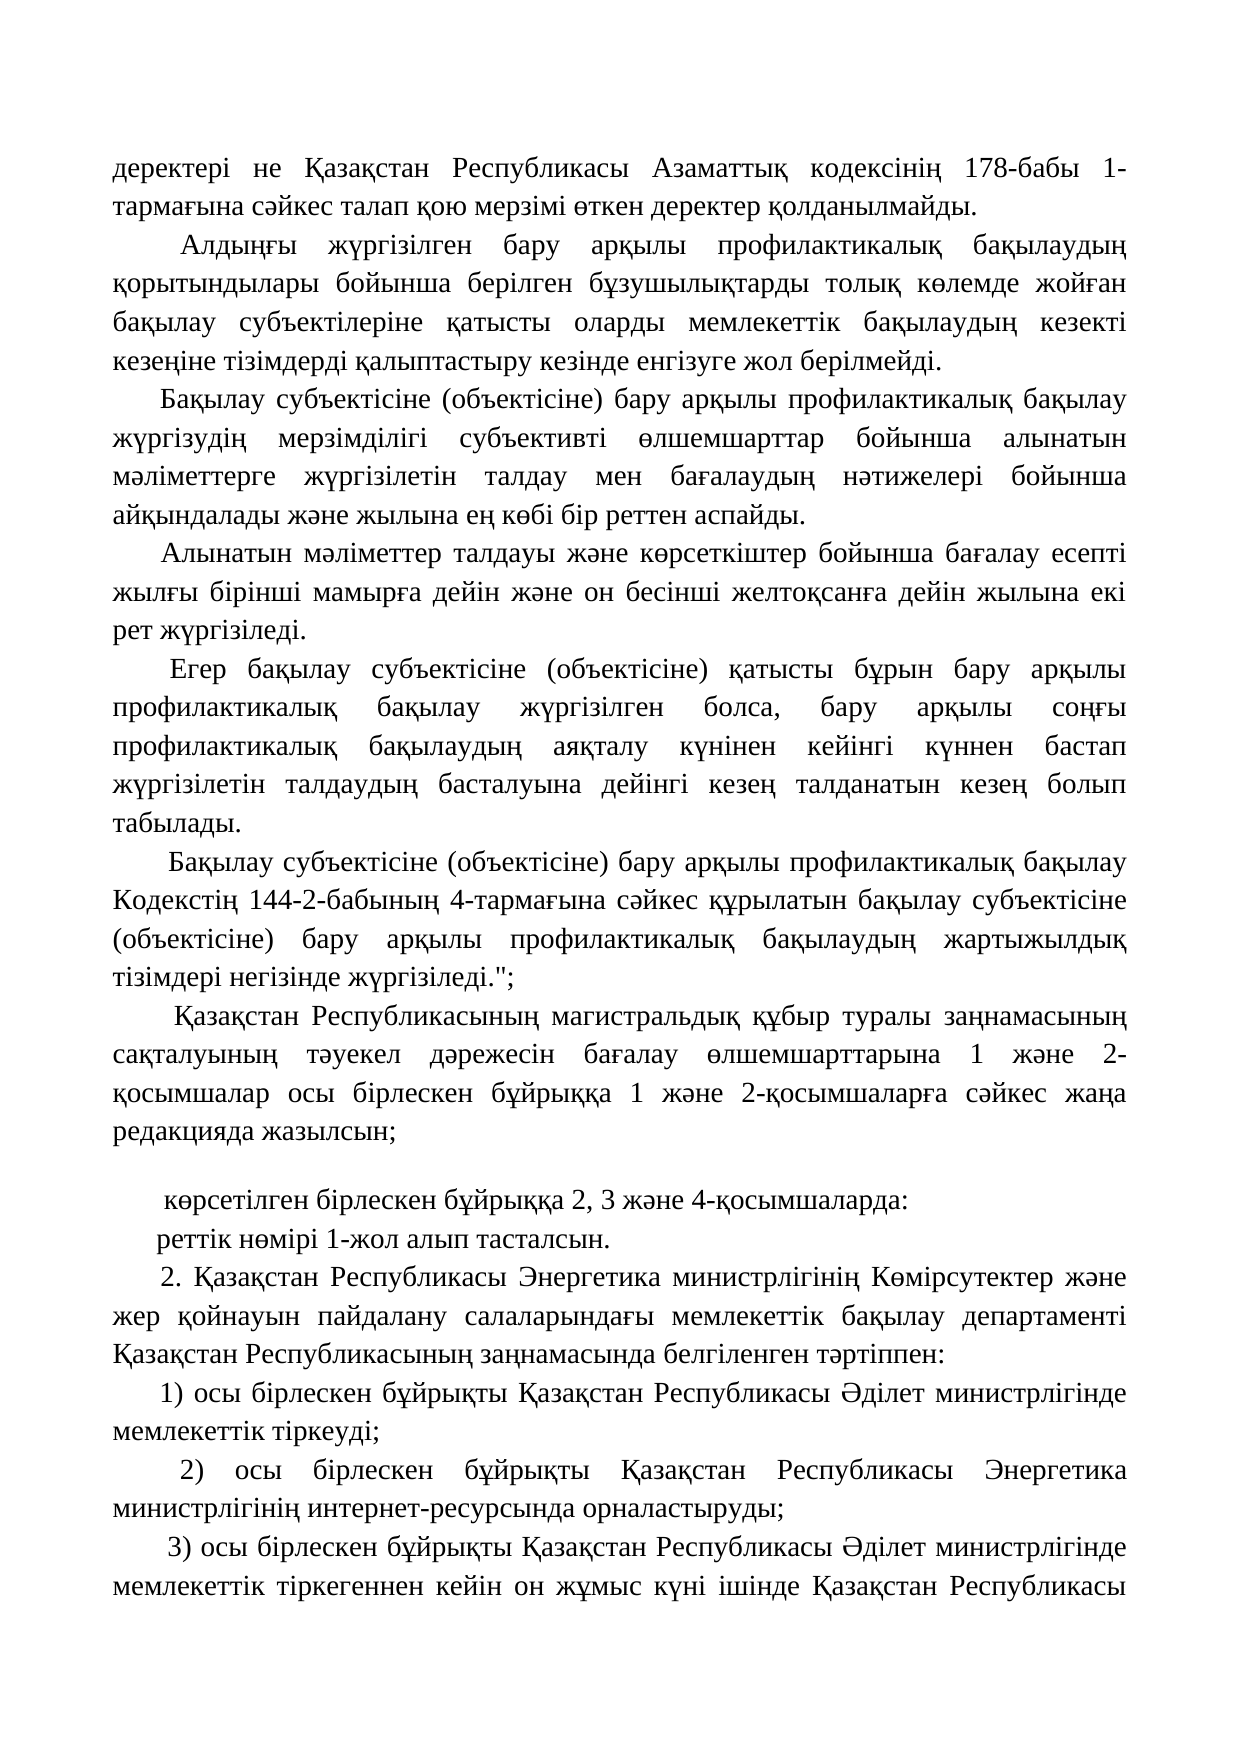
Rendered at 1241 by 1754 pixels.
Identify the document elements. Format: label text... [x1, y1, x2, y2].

text көрсетілген бірлескен бұйрыққа 2, 3 және 4-қосымшаларда: [112, 1182, 1128, 1216]
text Бақылау субъектісіне (объектісіне) бару арқылы профилактикалық бақылау жүргізудің мерзімділігі субъективті өлшемшарттар бойынша алынатын мәліметтерге жүргізілетін талдау мен бағалаудың нәтижелері бойынша айқындалады және жылына ең көбі бір реттен аспайды. [112, 381, 1128, 530]
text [112, 150, 1128, 222]
text Алынатын мәліметтер талдауы және көрсеткіштер бойынша бағалау есепті жылғы бірінші мамырға дейін және он бесінші желтоқсанға дейін жылына екі рет жүргізіледі. [112, 535, 1128, 646]
text Егер бақылау субъектісіне (объектісіне) қатысты бұрын бару арқылы профилактикалық бақылау жүргізілген болса, бару арқылы соңғы профилактикалық бақылаудың аяқталу күнінен кейінгі күннен бастап жүргізілетін талдаудың басталуына дейінгі кезең талданатын кезең болып табылады. [112, 651, 1128, 839]
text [112, 1529, 1128, 1601]
text Қазақстан Республикасының магистральдық құбыр туралы заңнамасының сақталуының тәуекел дәрежесін бағалау өлшемшарттарына 1 және 2-қосымшалар осы бірлескен бұйрыққа 1 және 2-қосымшаларға сәйкес жаңа редакцияда жазылсын; [112, 998, 1128, 1147]
text 1) осы бірлескен бұйрықты Қазақстан Республикасы Әділет министрлігінде мемлекеттік тіркеуді; [112, 1375, 1128, 1447]
text Алдыңғы жүргізілген бару арқылы профилактикалық бақылаудың қорытындылары бойынша берілген бұзушылықтарды толық көлемде жойған бақылау субъектілеріне қатысты оларды мемлекеттік бақылаудың кезекті кезеңіне тізімдерді қалыптастыру кезінде енгізуге жол берілмейді. [112, 227, 1128, 376]
text Бақылау субъектісіне (объектісіне) бару арқылы профилактикалық бақылау Кодекстің 144-2-бабының 4-тармағына сәйкес құрылатын бақылау субъектісіне (объектісіне) бару арқылы профилактикалық бақылаудың жартыжылдық тізімдері негізінде жүргізіледі."; [112, 844, 1128, 993]
text 2) осы бірлескен бұйрықты Қазақстан Республикасы Энергетика министрлігінің интернет-ресурсында орналастыруды; [112, 1452, 1128, 1524]
text реттік нөмірі 1-жол алып тасталсын. [112, 1221, 1128, 1254]
text 2. Қазақстан Республикасы Энергетика министрлігінің Көмірсутектер және жер қойнауын пайдалану салаларындағы мемлекеттік бақылау департаменті Қазақстан Республикасының заңнамасында белгіленген тәртіппен: [112, 1259, 1128, 1370]
